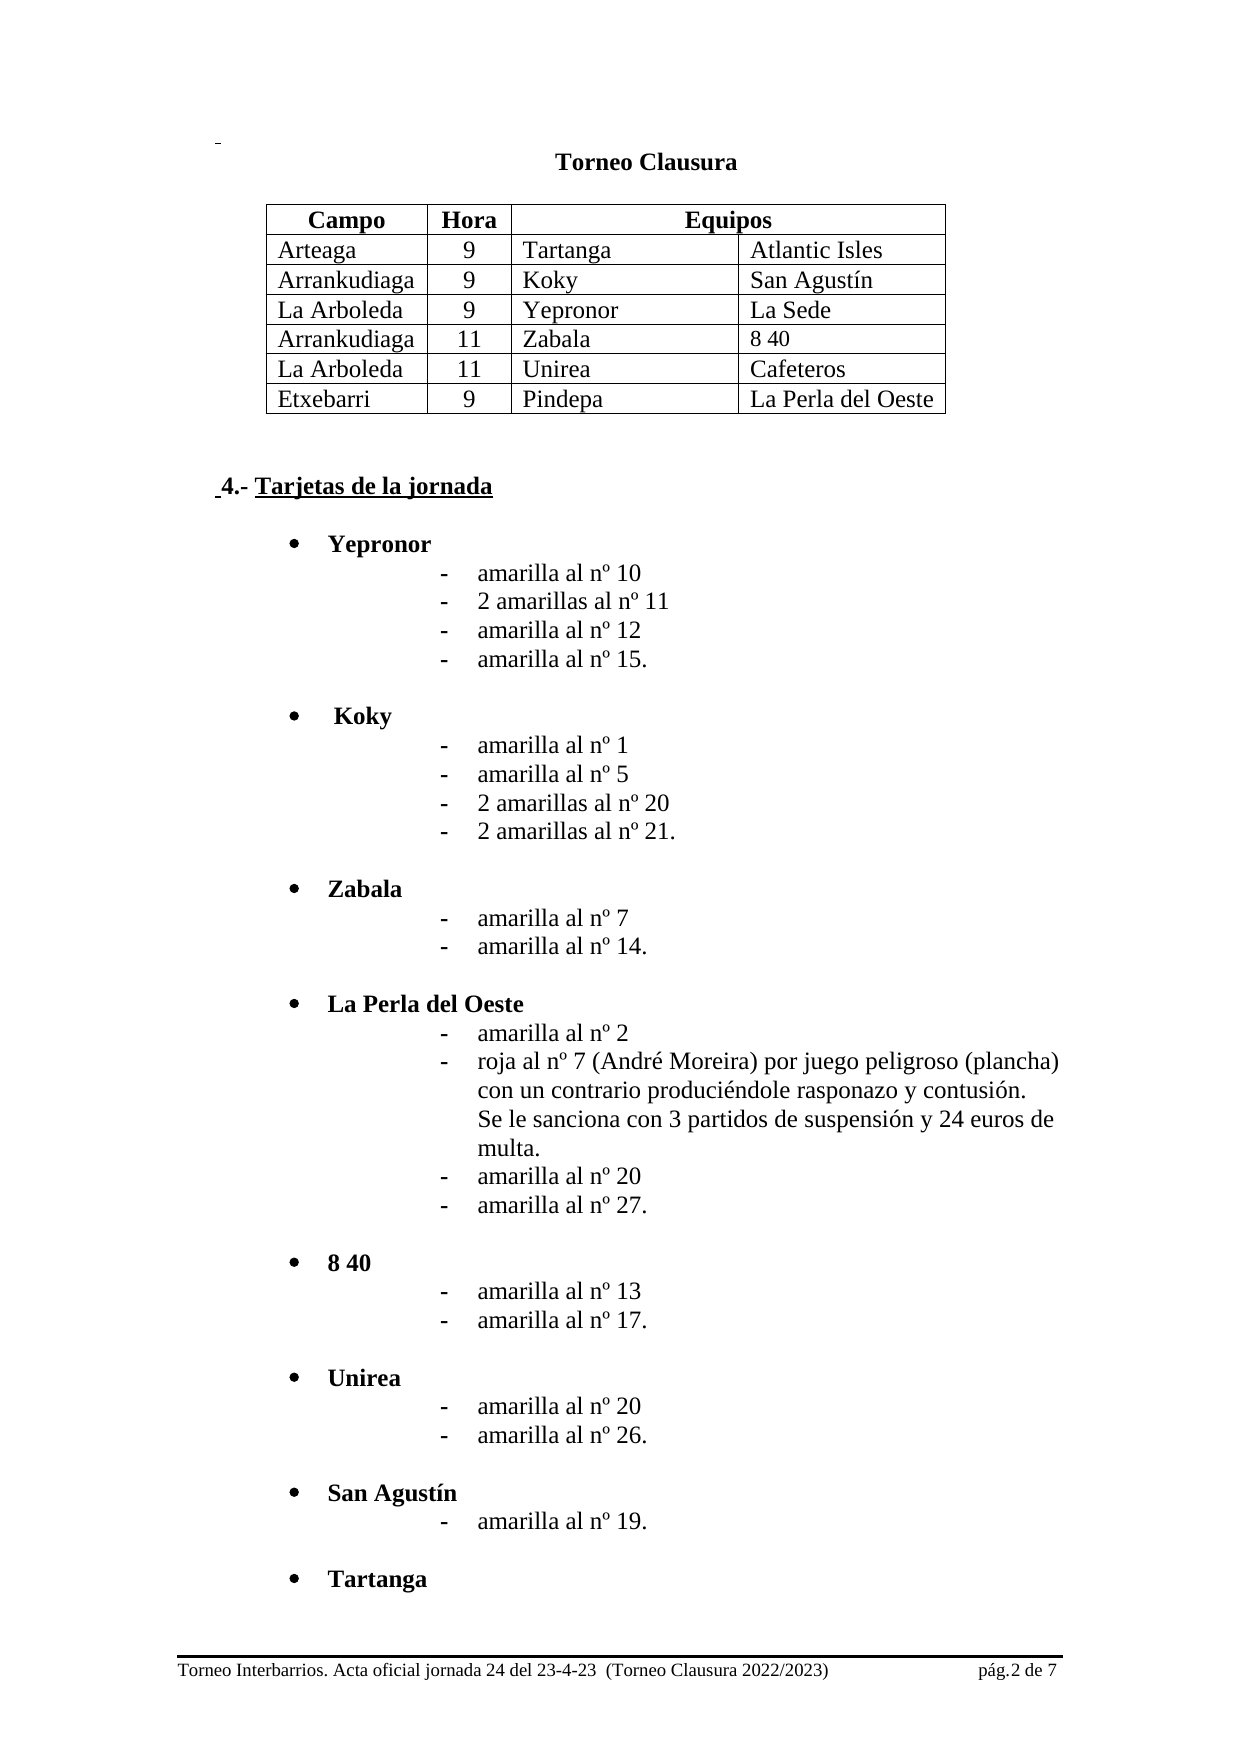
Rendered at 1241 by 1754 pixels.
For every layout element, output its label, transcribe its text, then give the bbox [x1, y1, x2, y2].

table_cell Atlantic Isles [739, 235, 945, 264]
text Torneo Clausura [398, 147, 1063, 176]
list amarilla al nº 5 [440, 759, 1063, 788]
list amarilla al nº 12 [440, 615, 1063, 644]
list Tartanga [290, 1564, 1063, 1593]
text 4.- Tarjetas de la jornada [215, 471, 1063, 500]
list 2 amarillas al nº 21. [440, 816, 1063, 845]
list amarilla al nº 26. [440, 1420, 1063, 1449]
list amarilla al nº 14. [440, 931, 1063, 960]
table_cell 9 [428, 265, 511, 294]
table_header Equipos [512, 205, 945, 234]
list amarilla al nº 27. [440, 1190, 1063, 1219]
table_cell San Agustín [739, 265, 945, 294]
table_cell La Perla del Oeste [739, 384, 945, 413]
table_cell 11 [428, 354, 511, 383]
table_header Hora [428, 205, 511, 234]
table_cell La Arboleda [267, 295, 427, 323]
list amarilla al nº 7 [440, 903, 1063, 931]
table_cell 8 40 [739, 325, 945, 353]
table_cell Unirea [512, 354, 738, 383]
table_cell 9 [428, 295, 511, 323]
list amarilla al nº 20 [440, 1161, 1063, 1190]
list amarilla al nº 13 [440, 1276, 1063, 1305]
table_cell Koky [512, 265, 738, 294]
list amarilla al nº 10 [440, 558, 1063, 586]
table_cell Tartanga [512, 235, 738, 264]
table_cell 9 [428, 384, 511, 413]
table_cell Pindepa [512, 384, 738, 413]
table_cell Arrankudiaga [267, 325, 427, 353]
list amarilla al nº 17. [440, 1305, 1063, 1334]
list La Perla del Oeste [290, 989, 1063, 1018]
table_cell Arteaga [267, 235, 427, 264]
list 2 amarillas al nº 11 [440, 586, 1063, 615]
table_cell Arrankudiaga [267, 265, 427, 294]
table_cell La Sede [739, 295, 945, 323]
list amarilla al nº 2 [440, 1018, 1063, 1046]
list amarilla al nº 1 [440, 730, 1063, 759]
table_cell La Arboleda [267, 354, 427, 383]
table_header Campo [267, 205, 427, 234]
table_cell Yepronor [512, 295, 738, 323]
list Unirea [290, 1363, 1063, 1391]
table_cell Zabala [512, 325, 738, 353]
list amarilla al nº 19. [440, 1506, 1063, 1535]
table_cell Etxebarri [267, 384, 427, 413]
table_cell Cafeteros [739, 354, 945, 383]
list 2 amarillas al nº 20 [440, 788, 1063, 816]
table_cell 9 [428, 235, 511, 264]
list Yepronor [290, 529, 1063, 558]
table_cell 11 [428, 325, 511, 353]
list 8 40 [290, 1248, 1063, 1276]
list roja al nº 7 (André Moreira) por juego peligroso (plancha) con un contrario produciéndole rasponazo y contusión. [440, 1046, 1063, 1104]
list Zabala [290, 874, 1063, 903]
list Koky [290, 701, 1063, 730]
text Se le sanciona con 3 partidos de suspensión y 24 euros de multa. [477, 1104, 1063, 1161]
list amarilla al nº 15. [440, 644, 1063, 673]
list amarilla al nº 20 [440, 1391, 1063, 1420]
list San Agustín [290, 1478, 1063, 1506]
